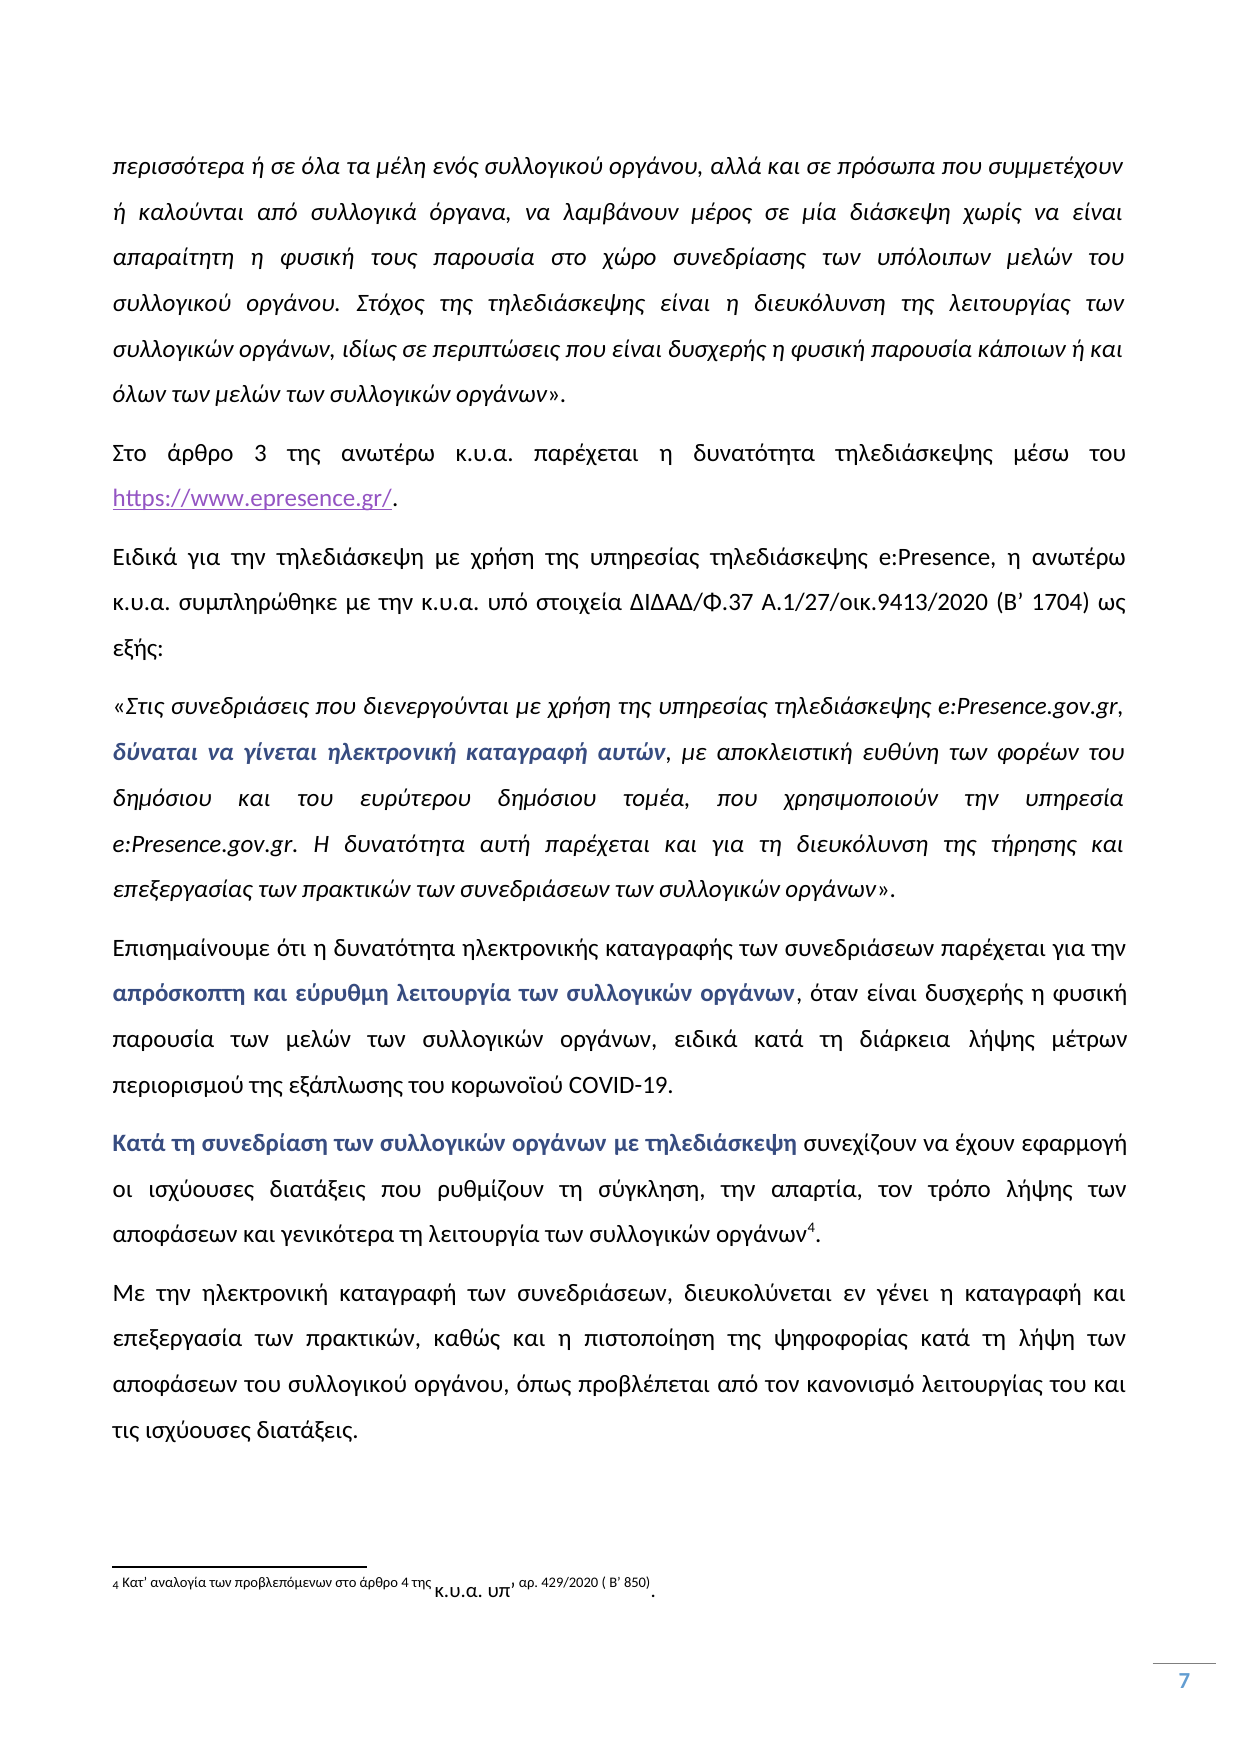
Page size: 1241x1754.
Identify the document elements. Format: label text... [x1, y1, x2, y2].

text Στο άρθρο 3 της ανωτέρω κ.υ.α. παρέχεται η δυνατότητα τηλεδιάσκεψης μέσω του https://www.epresence.gr/. [112, 437, 1128, 513]
text Επισημαίνουμε ότι η δυνατότητα ηλεκτρονικής καταγραφής των συνεδριάσεων παρέχεται για την απρόσκοπτη και εύρυθμη λειτουργία των συλλογικών οργάνων, όταν είναι δυσχερής η φυσική παρουσία των μελών των συλλογικών οργάνων, ειδικά κατά τη διάρκεια λήψης μέτρων περιορισμού της εξάπλωσης του κορωνοϊού COVID-19. [112, 932, 1128, 1099]
text Ειδικά για την τηλεδιάσκεψη με χρήση της υπηρεσίας τηλεδιάσκεψης e:Presence, η ανωτέρω κ.υ.α. συμπληρώθηκε με την κ.υ.α. υπό στοιχεία ΔΙΔΑΔ/Φ.37 Α.1/27/οικ.9413/2020 (Β’ 1704) ως εξής: [112, 541, 1128, 663]
text Με την ηλεκτρονική καταγραφή των συνεδριάσεων, διευκολύνεται εν γένει η καταγραφή και επεξεργασία των πρακτικών, καθώς και η πιστοποίηση της ψηφοφορίας κατά τη λήψη των αποφάσεων του συλλογικού οργάνου, όπως προβλέπεται από τον κανονισμό λειτουργίας του και τις ισχύουσες διατάξεις. [112, 1277, 1128, 1444]
text Κατά τη συνεδρίαση των συλλογικών οργάνων με τηλεδιάσκεψη συνεχίζουν να έχουν εφαρμογή οι ισχύουσες διατάξεις που ρυθμίζουν τη σύγκληση, την απαρτία, τον τρόπο λήψης των αποφάσεων και γενικότερα τη λειτουργία των συλλογικών οργάνων. [112, 1127, 1128, 1249]
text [112, 150, 1128, 409]
text «Στις συνεδριάσεις που διενεργούνται με χρήση της υπηρεσίας τηλεδιάσκεψης e:Presence.gov.gr, δύναται να γίνεται ηλεκτρονική καταγραφή αυτών, με αποκλειστική ευθύνη των φορέων του δημόσιου και του ευρύτερου δημόσιου τομέα, που χρησιμοποιούν την υπηρεσία e:Presence.gov.gr. Η δυνατότητα αυτή παρέχεται και για τη διευκόλυνση της τήρησης και επεξεργασίας των πρακτικών των συνεδριάσεων των συλλογικών οργάνων». [112, 691, 1128, 904]
